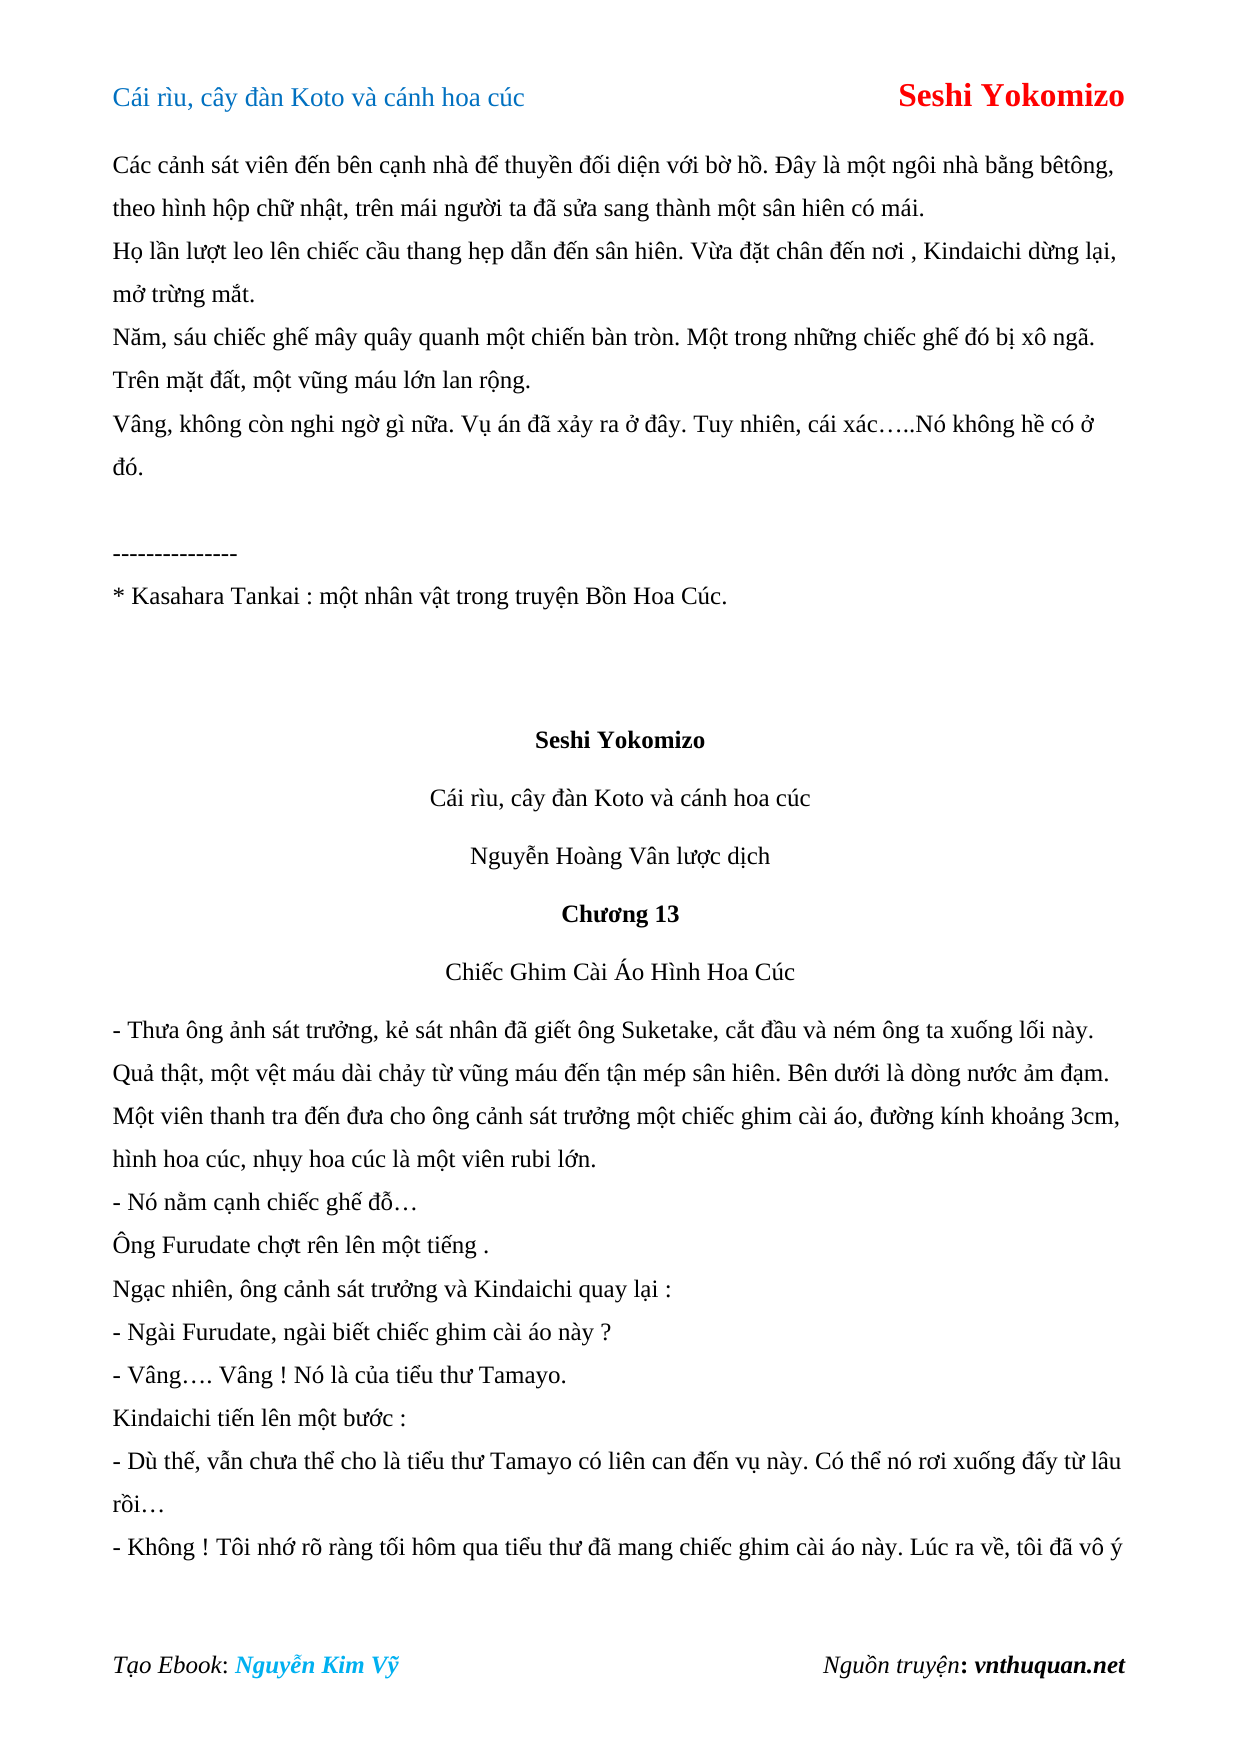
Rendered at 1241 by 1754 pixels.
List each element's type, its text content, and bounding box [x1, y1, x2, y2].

text Seshi Yokomizo [112, 725, 1128, 754]
text Cái rìu, cây đàn Koto và cánh hoa cúc [112, 783, 1128, 812]
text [112, 150, 1128, 653]
text Chiếc Ghim Cài Áo Hình Hoa Cúc [112, 957, 1128, 986]
text Chương 13 [112, 899, 1128, 928]
text Nguyễn Hoàng Vân lược dịch [112, 841, 1128, 870]
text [112, 1015, 1128, 1561]
